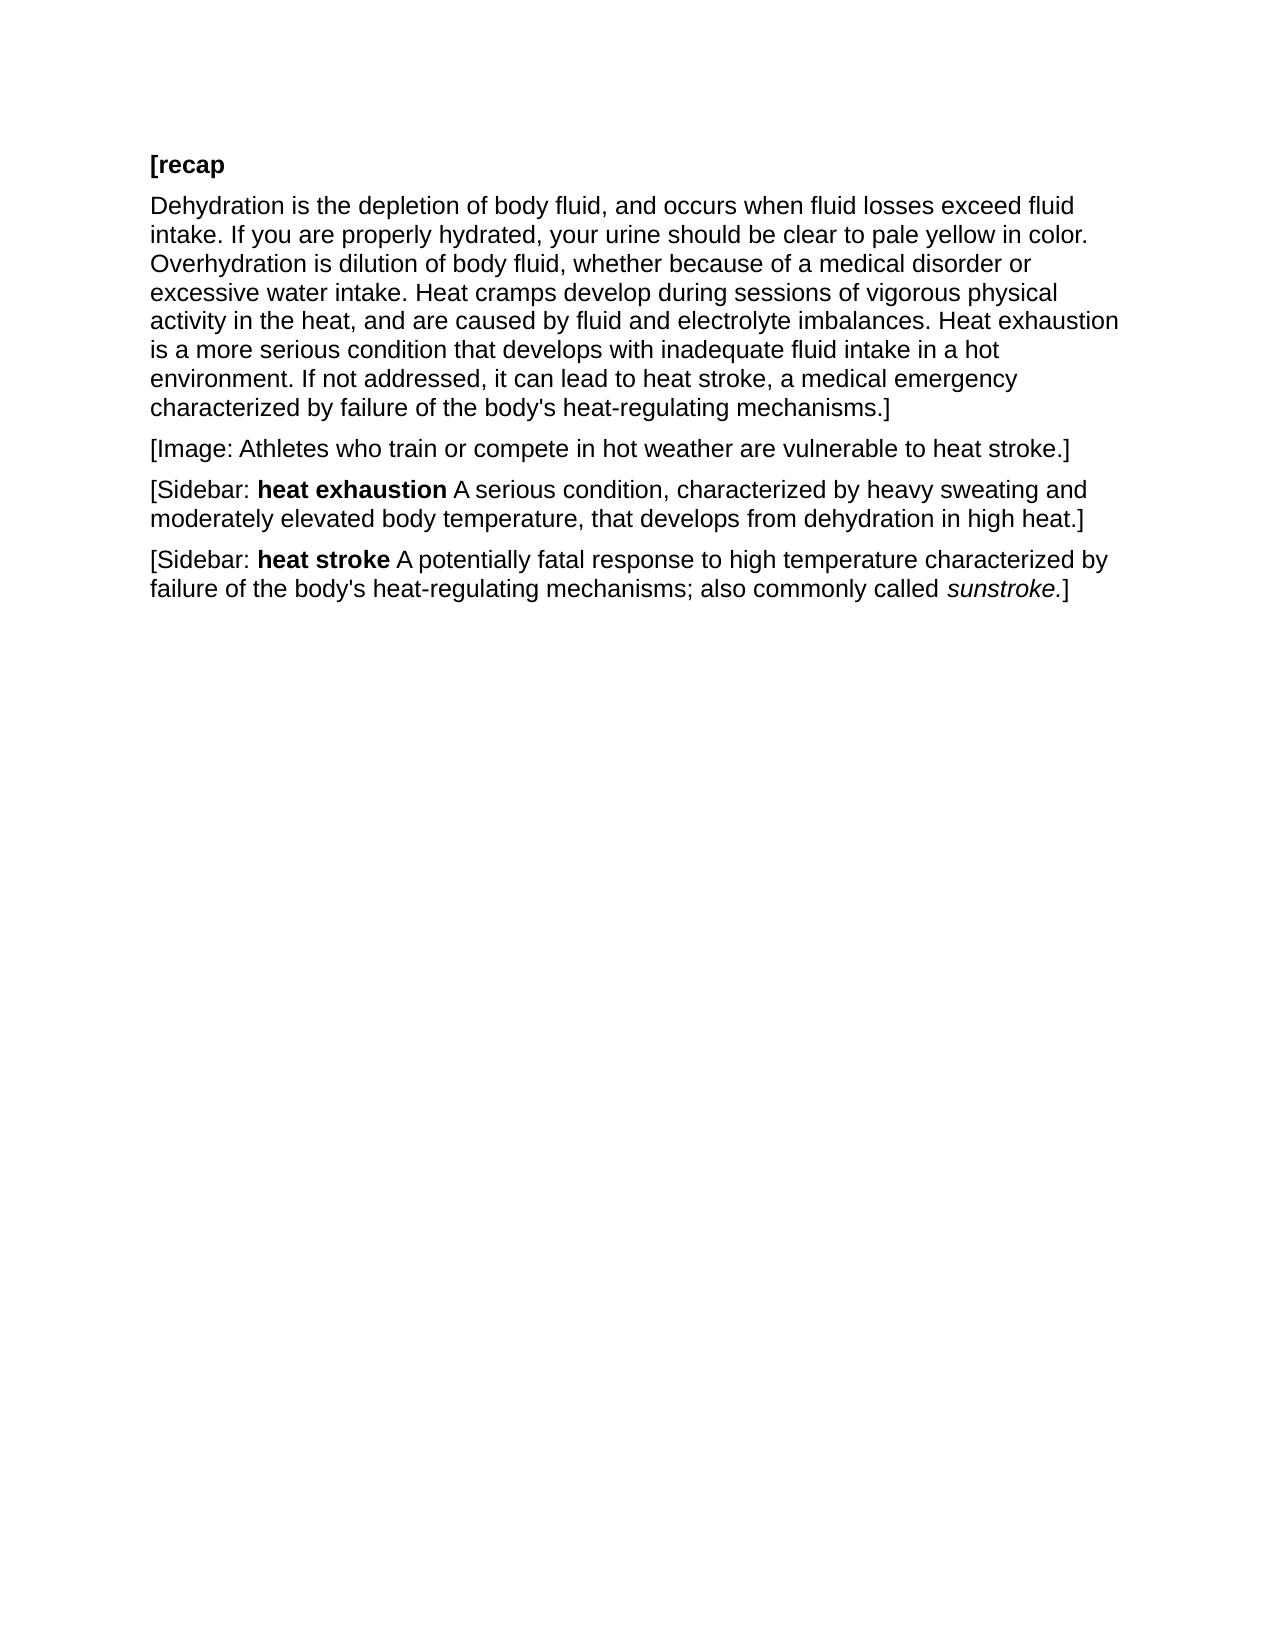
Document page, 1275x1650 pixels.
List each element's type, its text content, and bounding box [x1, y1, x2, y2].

text [Image: Athletes who train or compete in hot weather are vulnerable to heat stroke.] [150, 434, 1125, 462]
text [Sidebar: heat exhaustion A serious condition, characterized by heavy sweating and moderately elevated body temperature, that develops from dehydration in high heat.] [150, 475, 1125, 532]
text [Sidebar: heat stroke A potentially fatal response to high temperature characterized by failure of the body's heat-regulating mechanisms; also commonly called sunstroke.] [150, 545, 1125, 602]
text Dehydration is the depletion of body fluid, and occurs when fluid losses exceed fluid intake. If you are properly hydrated, your urine should be clear to pale yellow in color. Overhydration is dilution of body fluid, whether because of a medical disorder or excessive water intake. Heat cramps develop during sessions of vigorous physical activity in the heat, and are caused by fluid and electrolyte imbalances. Heat exhaustion is a more serious condition that develops with inadequate fluid intake in a hot environment. If not addressed, it can lead to heat stroke, a medical emergency characterized by failure of the body's heat-regulating mechanisms.] [150, 191, 1125, 421]
text [recap [150, 150, 1125, 179]
